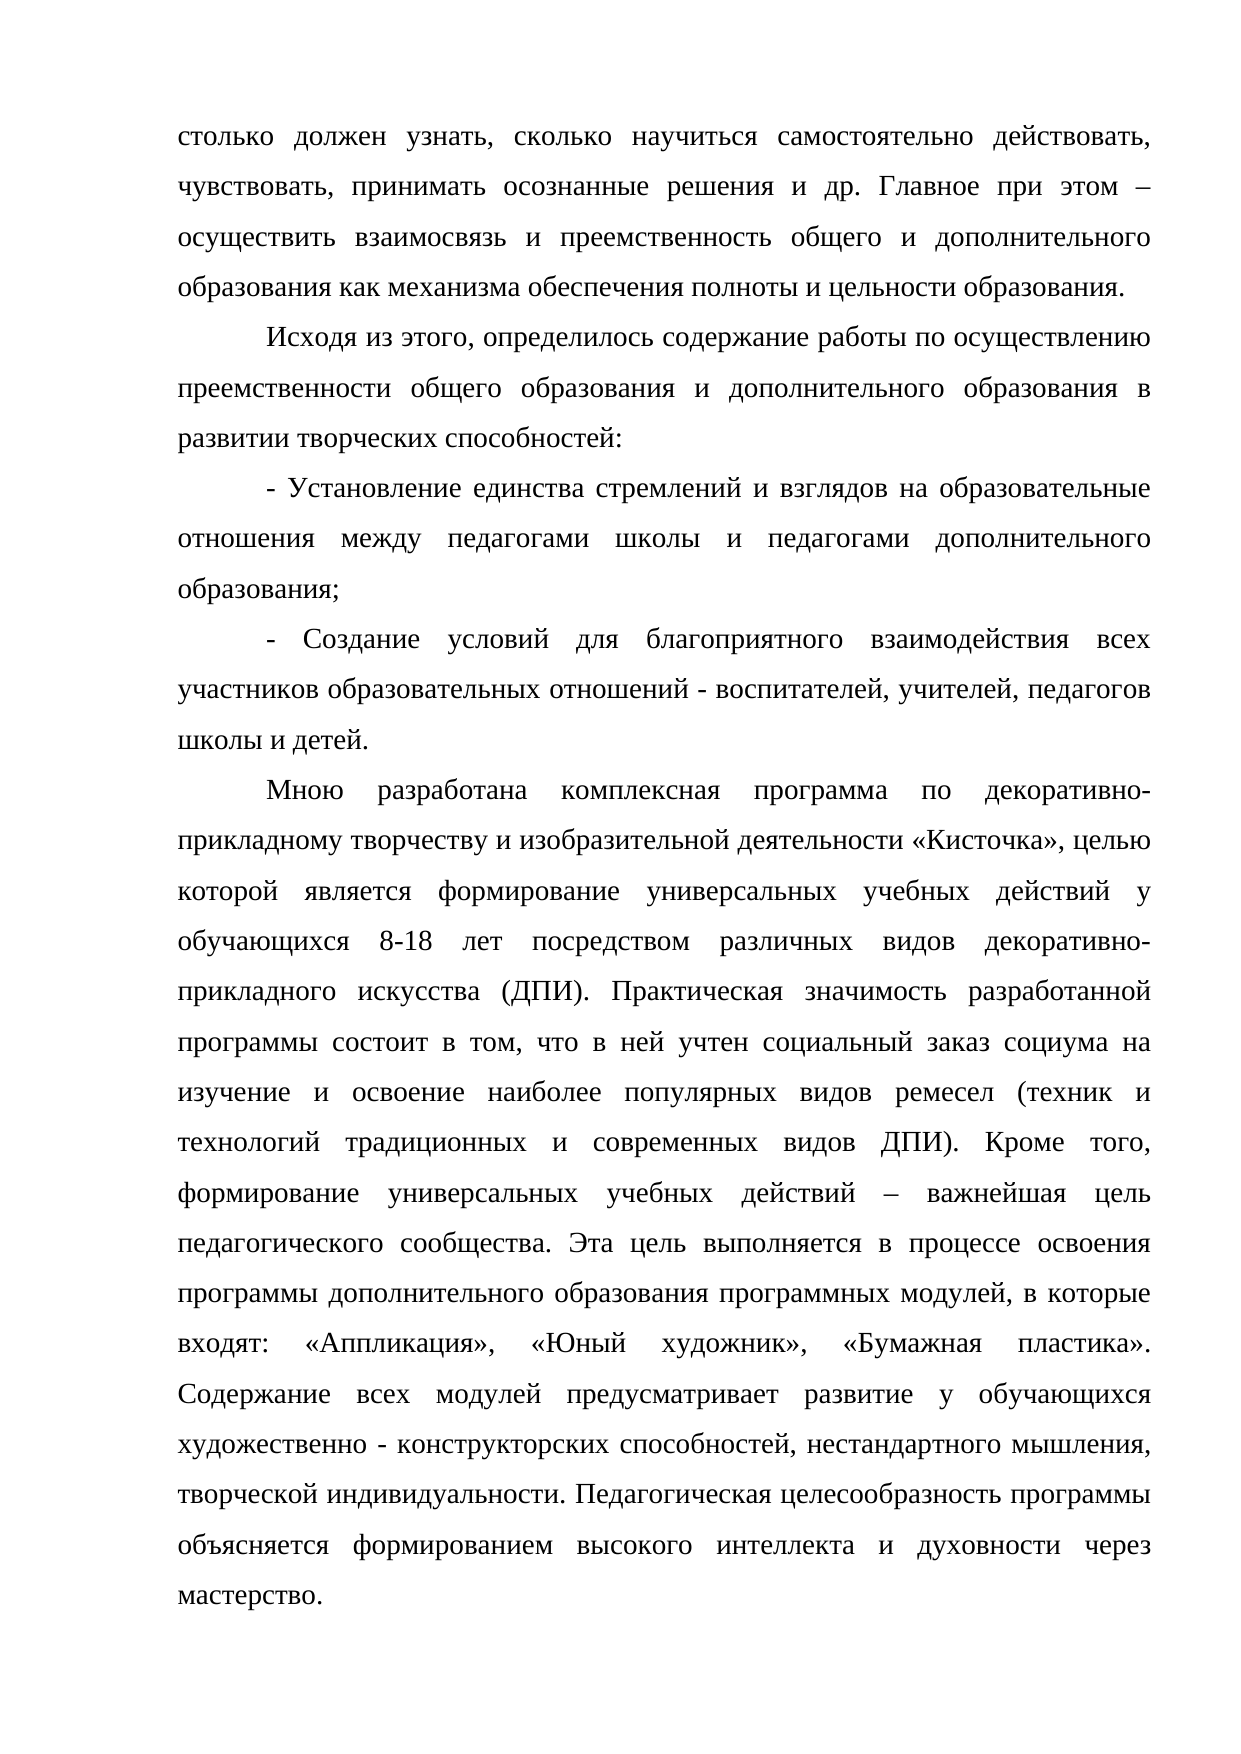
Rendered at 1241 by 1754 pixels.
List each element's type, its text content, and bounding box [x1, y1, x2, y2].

text Мною разработана комплексная программа по декоративно-прикладному творчеству и изобразительной деятельности «Кисточка», целью которой является формирование универсальных учебных действий у обучающихся 8-18 лет посредством различных видов декоративно-прикладного искусства (ДПИ). Практическая значимость разработанной программы состоит в том, что в ней учтен социальный заказ социума на изучение и освоение наиболее популярных видов ремесел (техник и технологий традиционных и современных видов ДПИ). Кроме того, формирование универсальных учебных действий – важнейшая цель педагогического сообщества. Эта цель выполняется в процессе освоения программы дополнительного образования программных модулей, в которые входят: «Аппликация», «Юный художник», «Бумажная пластика». Содержание всех модулей предусматривает развитие у обучающихся художественно - конструкторских способностей, нестандартного мышления, творческой индивидуальности. Педагогическая целесообразность программы объясняется формированием высокого интеллекта и духовности через мастерство. [177, 772, 1152, 1611]
text - Создание условий для благоприятного взаимодействия всех участников образовательных отношений - воспитателей, учителей, педагогов школы и детей. [177, 621, 1152, 755]
text Исходя из этого, определилось содержание работы по осуществлению преемственности общего образования и дополнительного образования в развитии творческих способностей: [177, 319, 1152, 453]
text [177, 118, 1152, 303]
text - Установление единства стремлений и взглядов на образовательные отношения между педагогами школы и педагогами дополнительного образования; [177, 470, 1152, 604]
